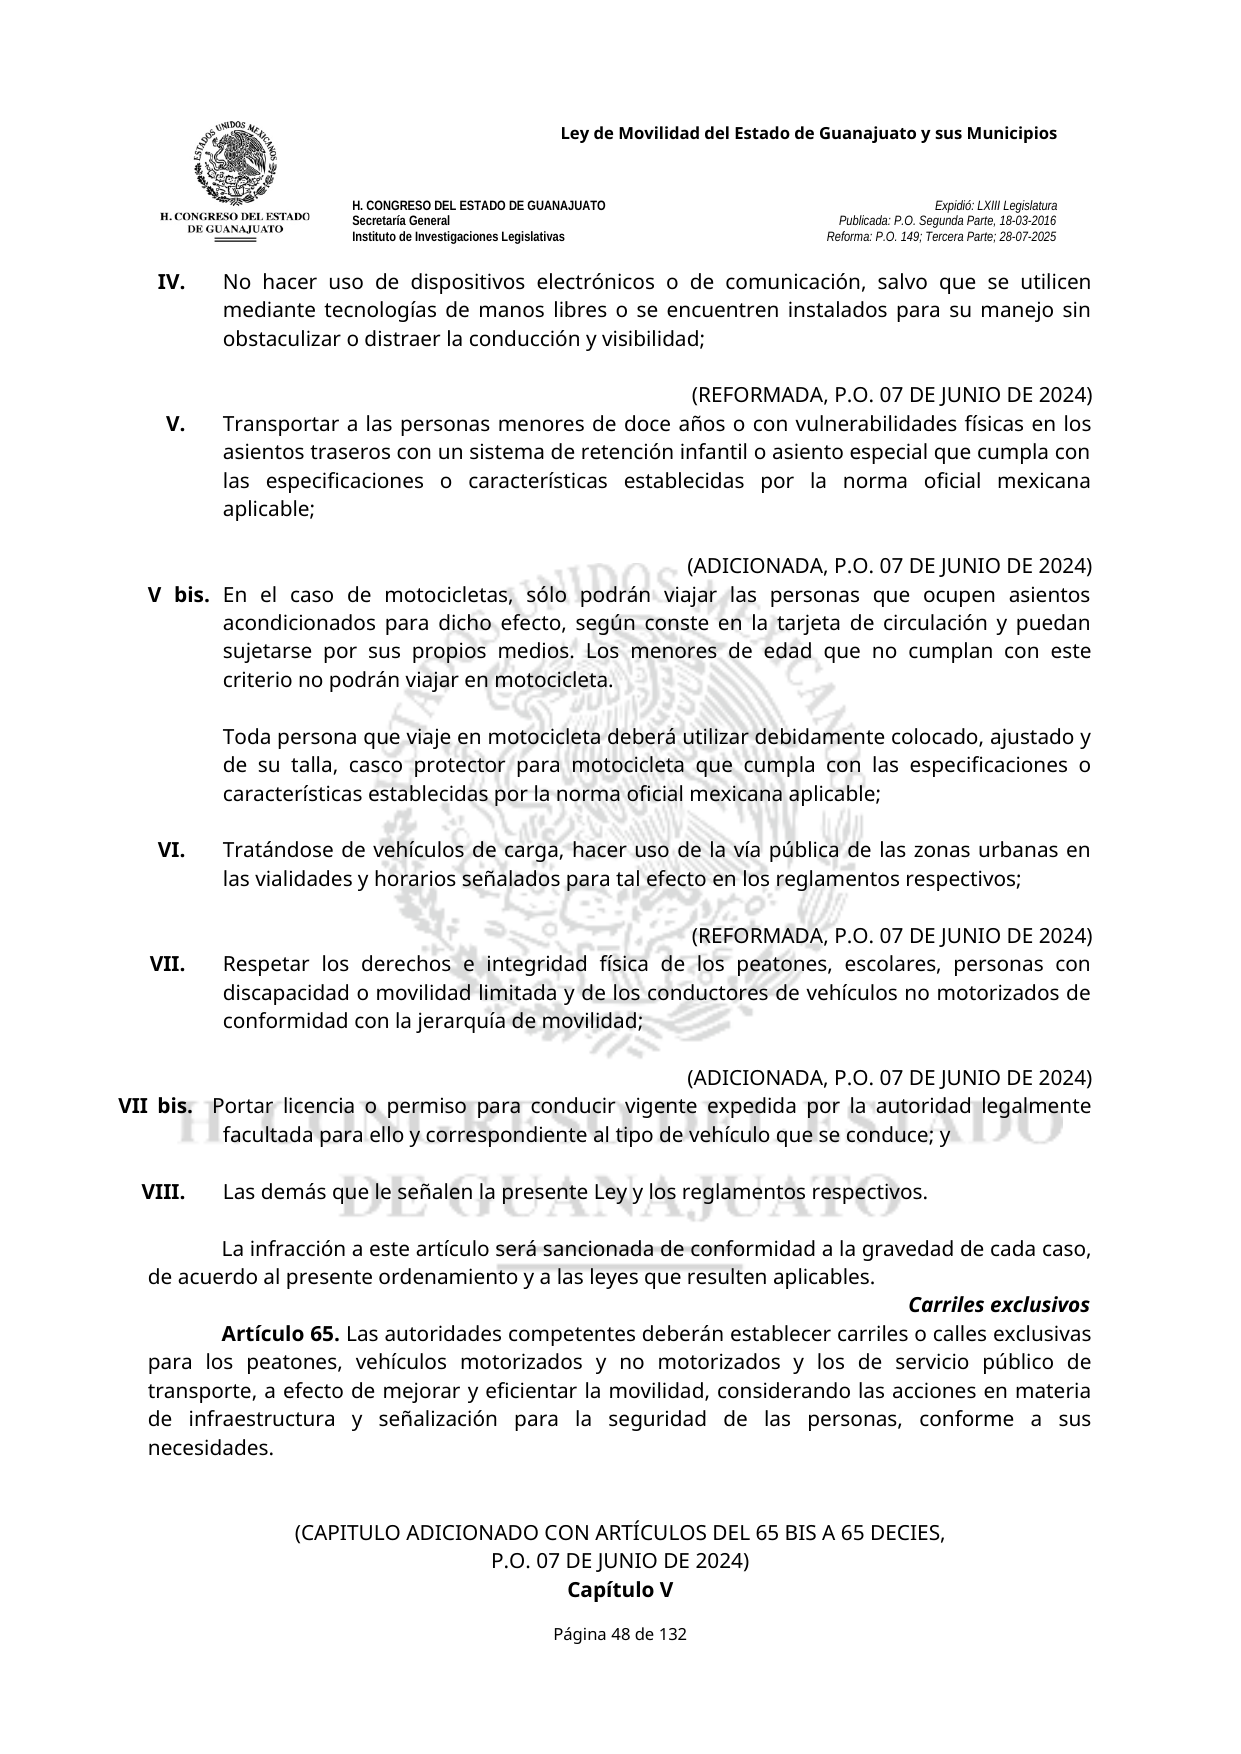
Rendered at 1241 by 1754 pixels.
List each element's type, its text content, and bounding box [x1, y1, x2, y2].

picture [160, 121, 310, 248]
list Tratándose de vehículos de carga, hacer uso de la vía pública de las zonas urbanas en las vialidades y horarios señalados para tal efecto en los reglamentos respectivos; [185, 836, 1092, 892]
list Las demás que le señalen la presente Ley y los reglamentos respectivos. [185, 1177, 1092, 1205]
text P.O. 07 DE JUNIO DE 2024) [148, 1547, 1092, 1575]
list Respetar los derechos e integridad física de los peatones, escolares, personas con discapacidad o movilidad limitada y de los conductores de vehículos no motorizados de conformidad con la jerarquía de movilidad; [185, 949, 1092, 1035]
text (ADICIONADA, P.O. 07 DE JUNIO DE 2024) [222, 1063, 1092, 1092]
text (REFORMADA, P.O. 07 DE JUNIO DE 2024) [222, 921, 1092, 949]
list Toda persona que viaje en motocicleta deberá utilizar debidamente colocado, ajustado y de su talla, casco protector para motocicleta que cumpla con las especificaciones o características establecidas por la norma oficial mexicana aplicable; [223, 722, 1092, 807]
text Capítulo V [148, 1575, 1092, 1603]
list V bis. En el caso de motocicletas, sólo podrán viajar las personas que ocupen asientos acondicionados para dicho efecto, según conste en la tarjeta de circulación y puedan sujetarse por sus propios medios. Los menores de edad que no cumplan con este criterio no podrán viajar en motocicleta. [148, 580, 1092, 693]
list No hacer uso de dispositivos electrónicos o de comunicación, salvo que se utilicen mediante tecnologías de manos libres o se encuentren instalados para su manejo sin obstaculizar o distraer la conducción y visibilidad; [185, 267, 1092, 352]
text La infracción a este artículo será sancionada de conformidad a la gravedad de cada caso, de acuerdo al presente ordenamiento y a las leyes que resulten aplicables. [148, 1234, 1092, 1291]
text (ADICIONADA, P.O. 07 DE JUNIO DE 2024) [222, 551, 1092, 580]
text Artículo 65. Las autoridades competentes deberán establecer carriles o calles exclusivas para los peatones, vehículos motorizados y no motorizados y los de servicio público de transporte, a efecto de mejorar y eficientar la movilidad, considerando las acciones en materia de infraestructura y señalización para la seguridad de las personas, conforme a sus necesidades. [148, 1319, 1092, 1461]
text Carriles exclusivos [148, 1291, 1092, 1319]
text (REFORMADA, P.O. 07 DE JUNIO DE 2024) [222, 381, 1092, 409]
list VII bis. Portar licencia o permiso para conducir vigente expedida por la autoridad legalmente facultada para ello y correspondiente al tipo de vehículo que se conduce; y [118, 1092, 1092, 1148]
text (CAPITULO ADICIONADO CON ARTÍCULOS DEL 65 BIS A 65 DECIES, [148, 1518, 1092, 1547]
list Transportar a las personas menores de doce años o con vulnerabilidades físicas en los asientos traseros con un sistema de retención infantil o asiento especial que cumpla con las especificaciones o características establecidas por la norma oficial mexicana aplicable; [185, 409, 1092, 523]
